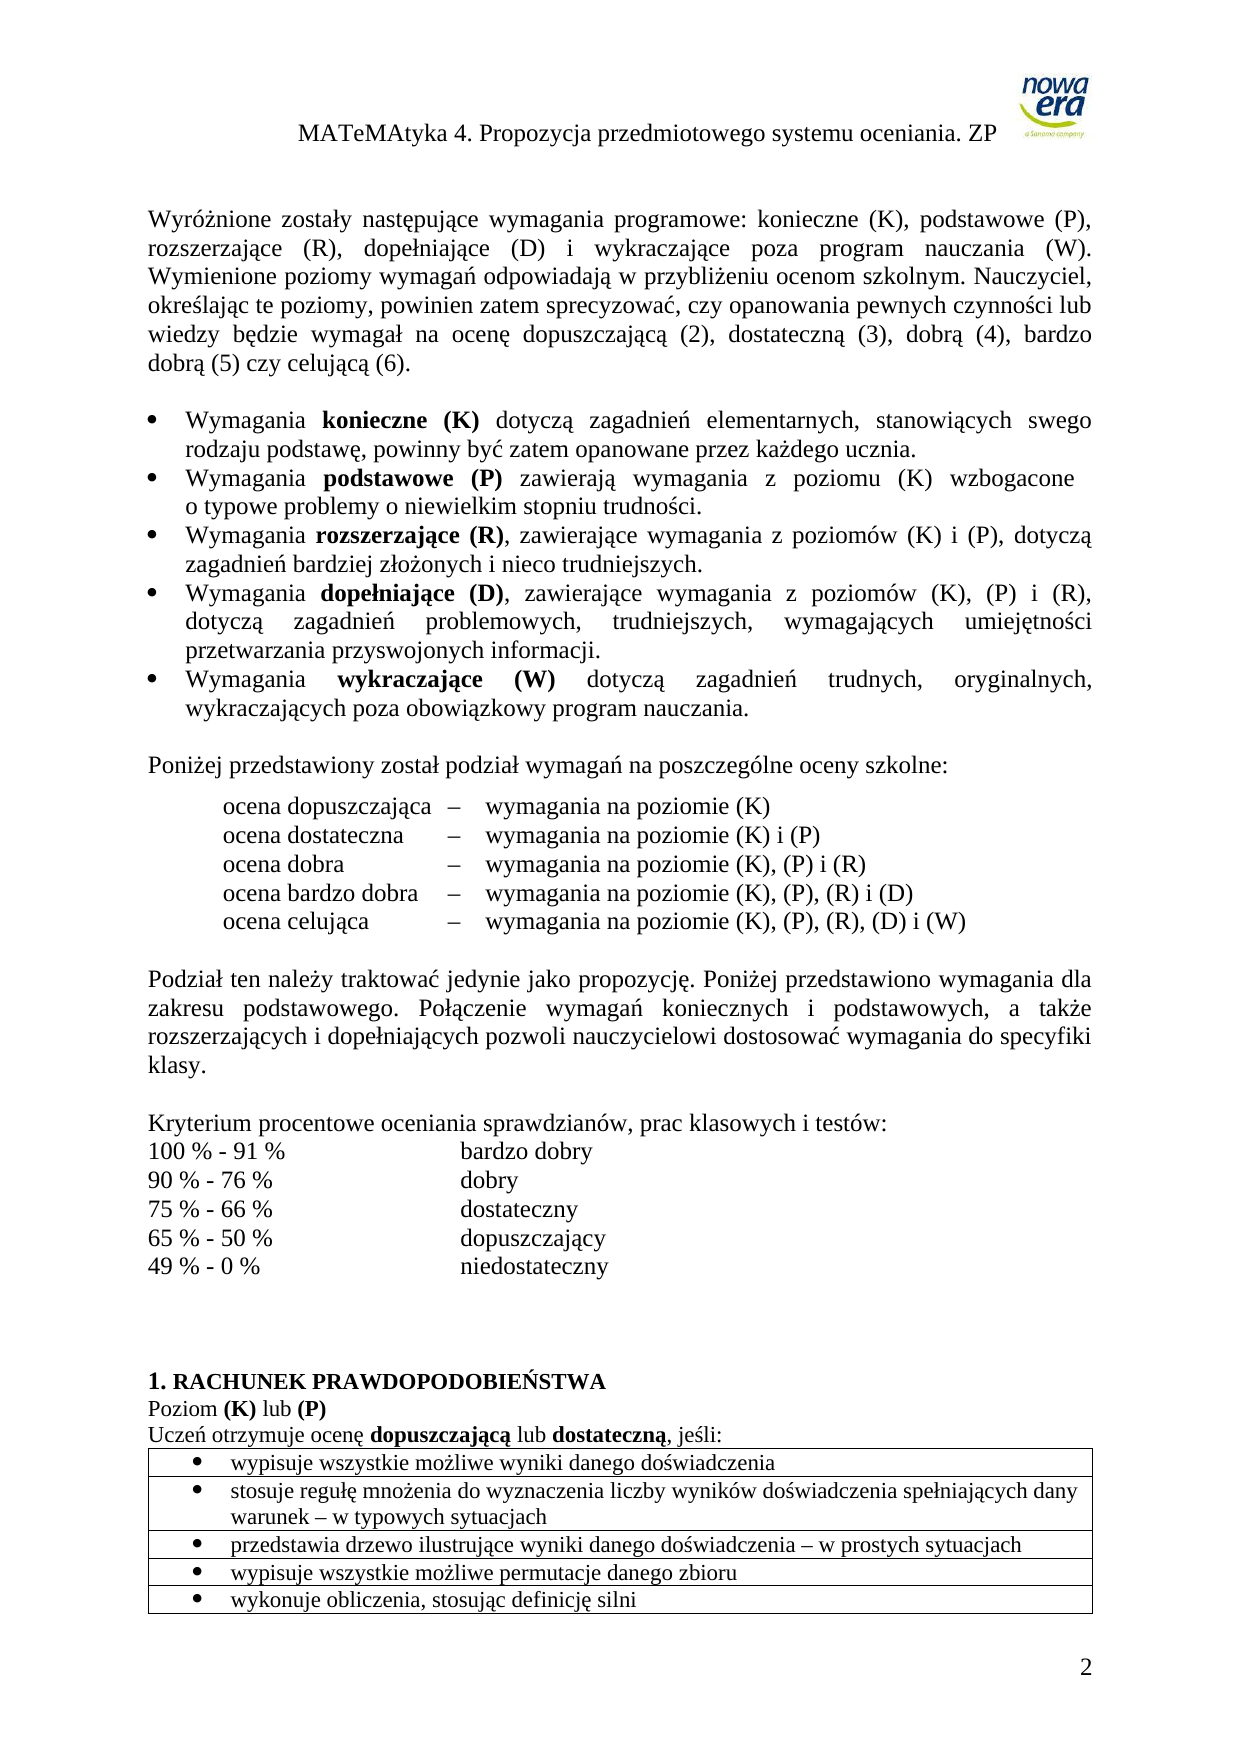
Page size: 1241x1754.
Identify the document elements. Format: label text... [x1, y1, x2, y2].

text ocena celująca – wymagania na poziomie (K), (P), (R), (D) i (W) [148, 906, 1093, 935]
text 65 % - 50 % dopuszczający [148, 1223, 1093, 1251]
list Wymagania dopełniające (D), zawierające wymagania z poziomów (K), (P) i (R), dotyczą zagadnień problemowych, trudniejszych, wymagających umiejętności przetwarzania przyswojonych informacji. [148, 578, 1093, 664]
text Poniżej przedstawiony został podział wymagań na poszczególne oceny szkolne: [148, 750, 1093, 779]
text Kryterium procentowe oceniania sprawdzianów, prac klasowych i testów: [148, 1108, 1093, 1136]
text Poziom (K) lub (P) [148, 1395, 1093, 1421]
list Wymagania rozszerzające (R), zawierające wymagania z poziomów (K) i (P), dotyczą zagadnień bardziej złożonych i nieco trudniejszych. [148, 520, 1093, 578]
text Wyróżnione zostały następujące wymagania programowe: konieczne (K), podstawowe (P), rozszerzające (R), dopełniające (D) i wykraczające poza program nauczania (W). Wymienione poziomy wymagań odpowiadają w przybliżeniu ocenom szkolnym. Nauczyciel, określając te poziomy, powinien zatem sprecyzować, czy opanowania pewnych czynności lub wiedzy będzie wymagał na ocenę dopuszczającą (2), dostateczną (3), dobrą (4), bardzo dobrą (5) czy celującą (6). [148, 204, 1093, 376]
table_header wypisuje wszystkie możliwe wyniki danego doświadczenia [149, 1449, 1092, 1476]
table_cell wypisuje wszystkie możliwe permutacje danego zbioru [149, 1559, 1092, 1585]
list Wymagania wykraczające (W) dotyczą zagadnień trudnych, oryginalnych, wykraczających poza obowiązkowy program nauczania. [148, 664, 1093, 721]
text 90 % - 76 % dobry [148, 1165, 1093, 1194]
text 75 % - 66 % dostateczny [148, 1194, 1093, 1223]
list Wymagania konieczne (K) dotyczą zagadnień elementarnych, stanowiących swego rodzaju podstawę, powinny być zatem opanowane przez każdego ucznia. [148, 405, 1093, 463]
list Wymagania podstawowe (P) zawierają wymagania z poziomu (K) wzbogacone o typowe problemy o niewielkim stopniu trudności. [148, 463, 1093, 520]
text Uczeń otrzymuje ocenę dopuszczającą lub dostateczną, jeśli: [148, 1421, 1093, 1448]
text ocena dopuszczająca – wymagania na poziomie (K) [148, 791, 1093, 820]
table_cell przedstawia drzewo ilustrujące wyniki danego doświadczenia – w prostych sytuacjach [149, 1531, 1092, 1558]
picture [1016, 73, 1093, 141]
text ocena dobra – wymagania na poziomie (K), (P) i (R) [148, 849, 1093, 878]
text ocena dostateczna – wymagania na poziomie (K) i (P) [148, 820, 1093, 849]
table_cell wykonuje obliczenia, stosując definicję silni [149, 1586, 1092, 1613]
text 100 % - 91 % bardzo dobry [148, 1136, 1093, 1165]
text ocena bardzo dobra – wymagania na poziomie (K), (P), (R) i (D) [148, 878, 1093, 906]
text 49 % - 0 % niedostateczny [148, 1251, 1093, 1280]
text Podział ten należy traktować jedynie jako propozycję. Poniżej przedstawiono wymagania dla zakresu podstawowego. Połączenie wymagań koniecznych i podstawowych, a także rozszerzających i dopełniających pozwoli nauczycielowi dostosować wymagania do specyfiki klasy. [148, 964, 1093, 1079]
table_cell stosuje regułę mnożenia do wyznaczenia liczby wyników doświadczenia spełniających dany warunek – w typowych sytuacjach [149, 1477, 1092, 1530]
text 1. RACHUNEK PRAWDOPODOBIEŃSTWA [148, 1366, 1093, 1395]
